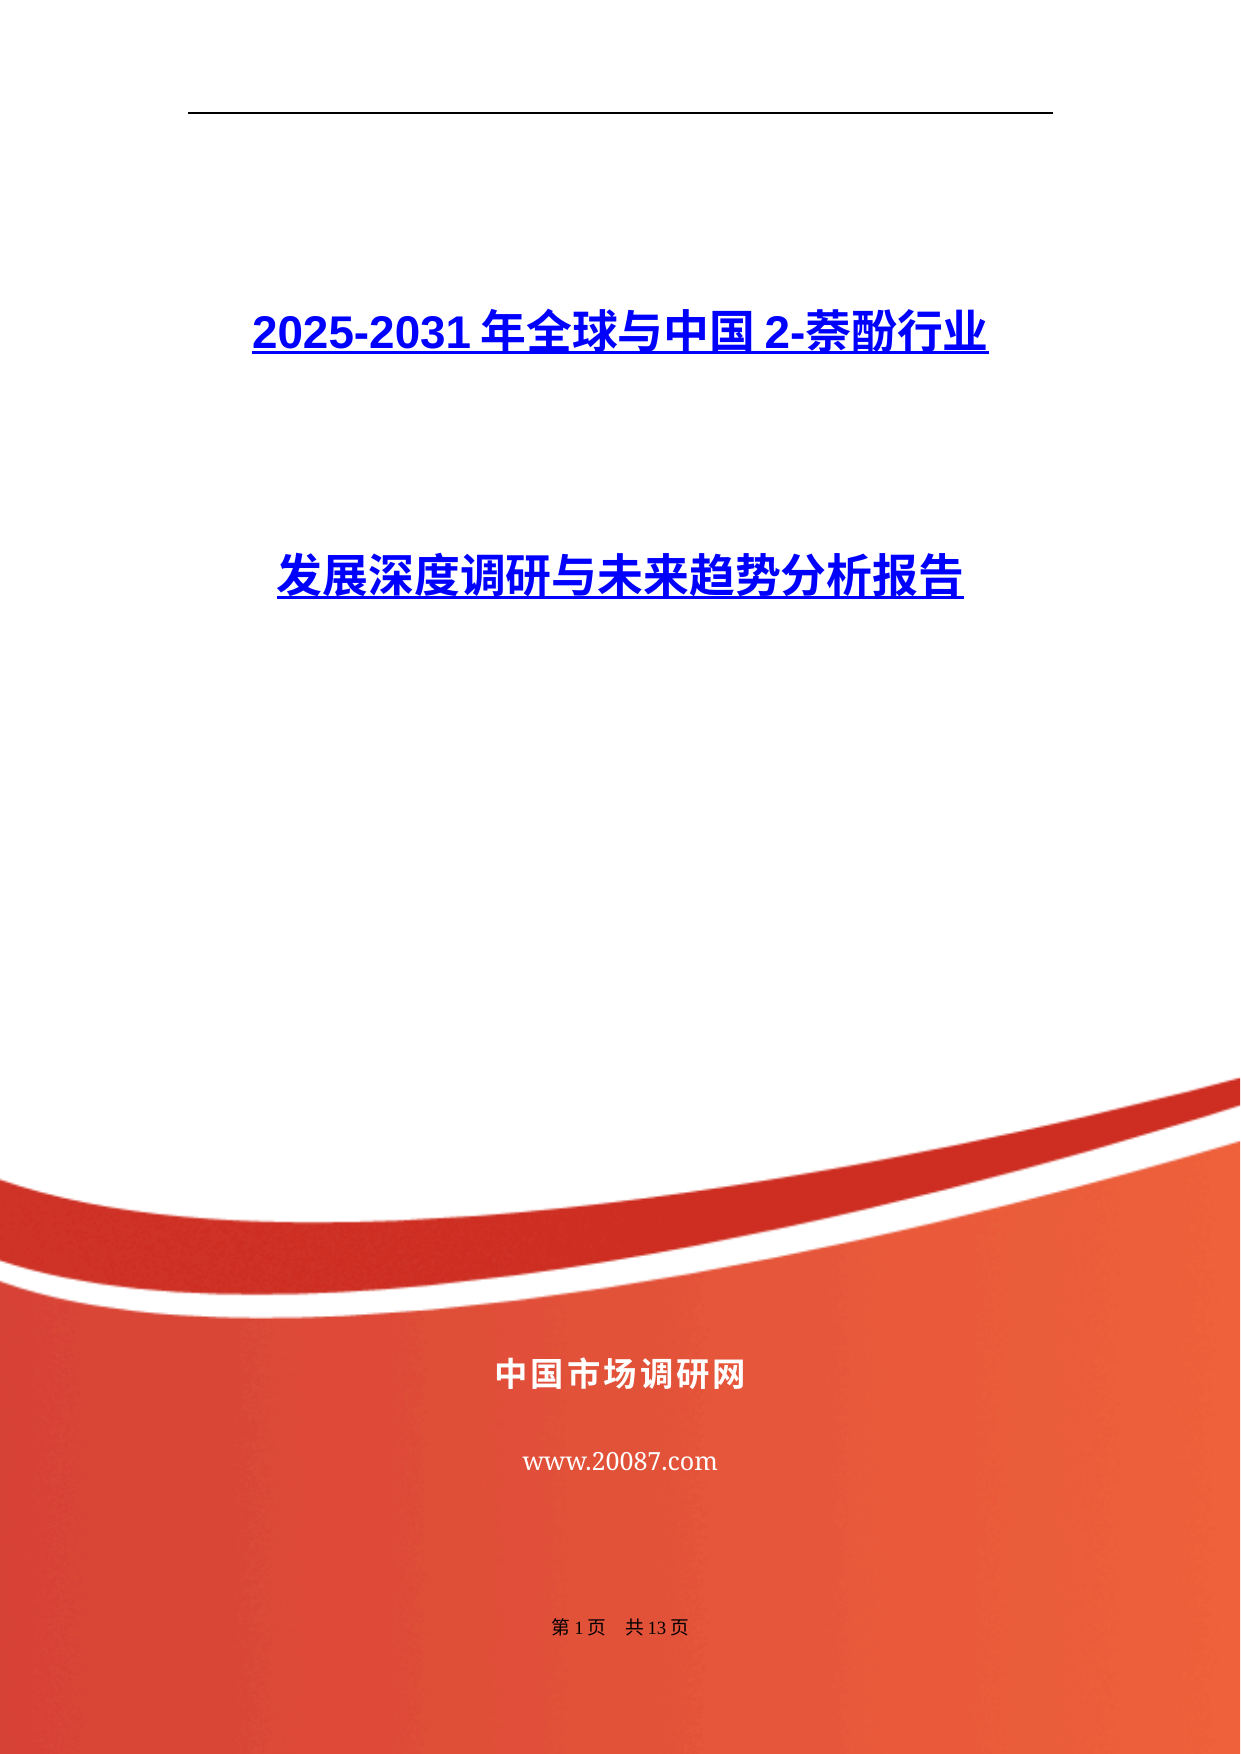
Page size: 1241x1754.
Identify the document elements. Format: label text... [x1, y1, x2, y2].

subtitle 中国市场调研网 [187, 1339, 1053, 1404]
table_header 2025-2031年全球与中国2-萘酚行业发展深度调研与未来趋势分析报告 [188, 207, 1053, 773]
picture [0, 1006, 1241, 1754]
text www.20087.com [187, 1428, 1053, 1493]
